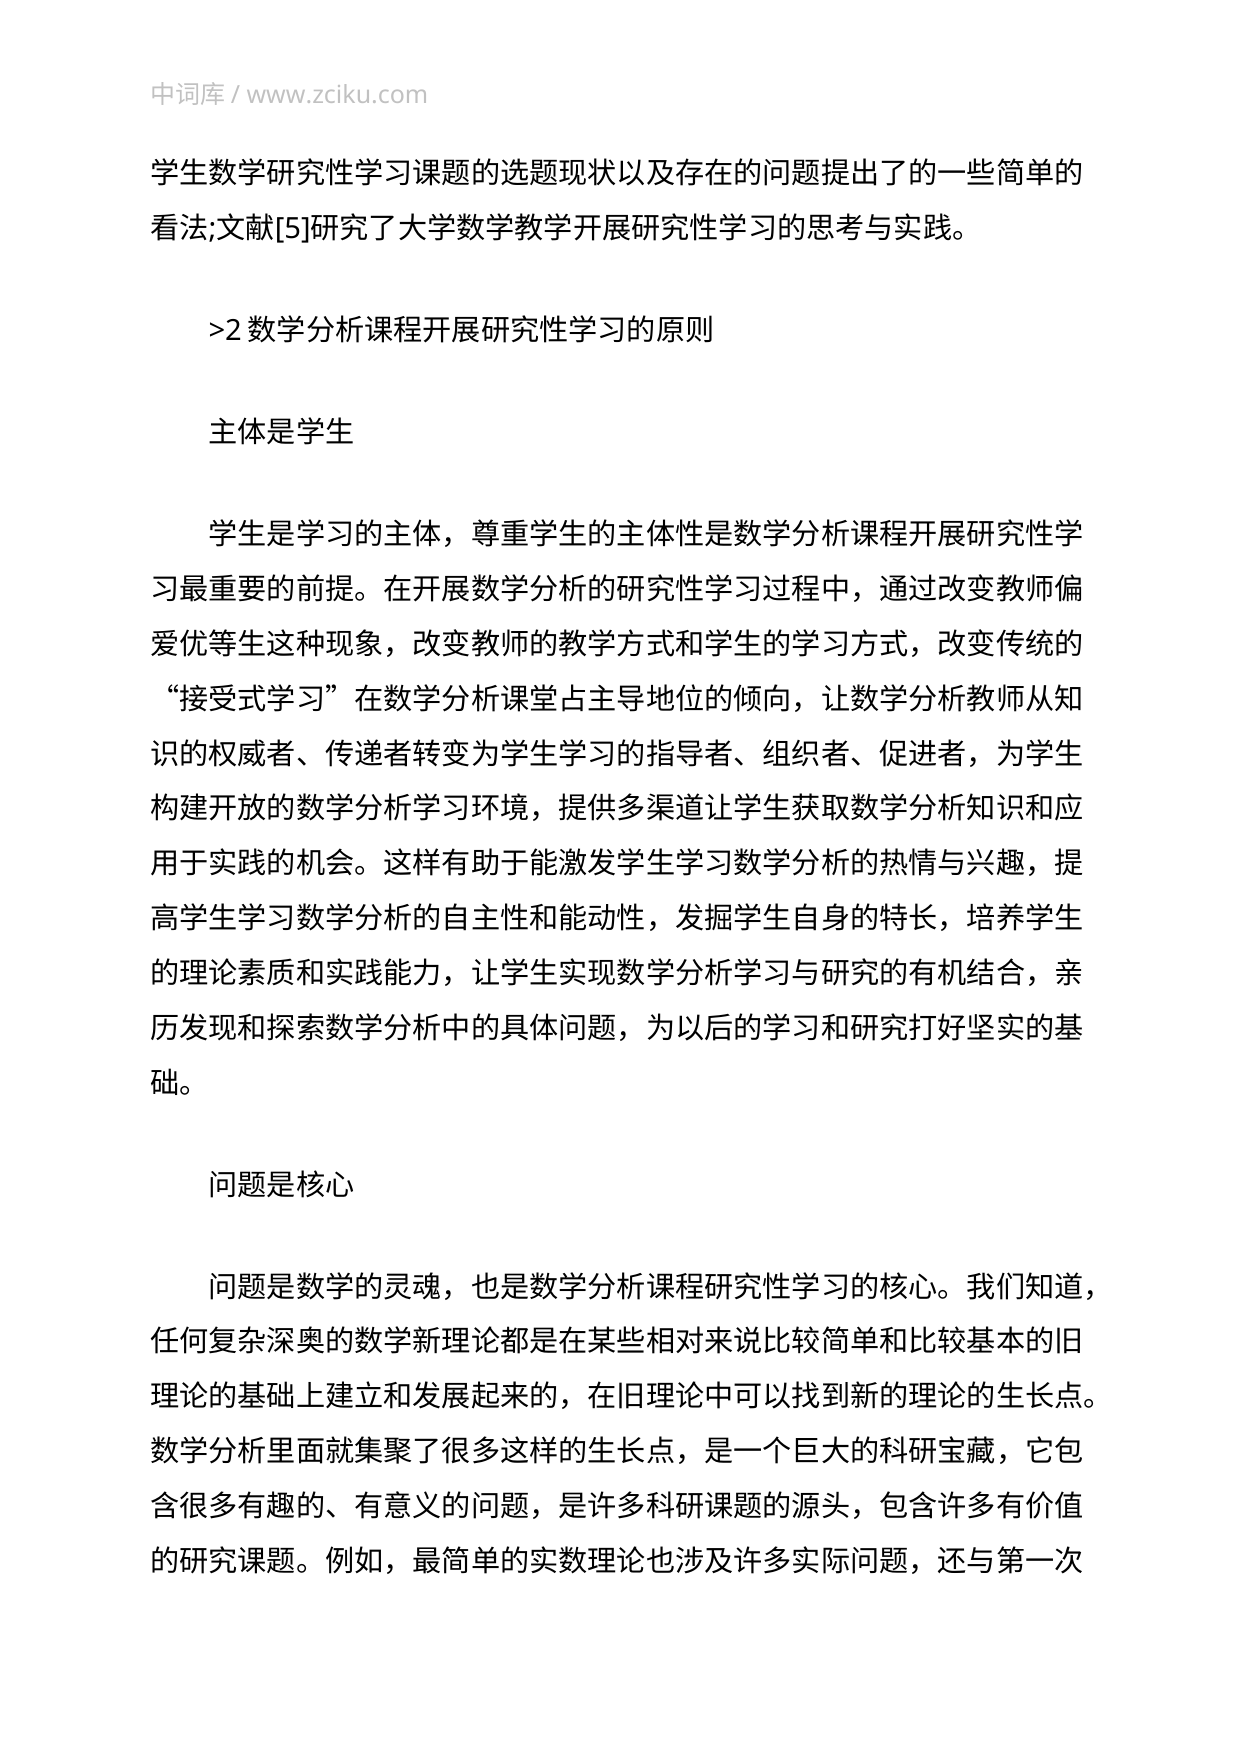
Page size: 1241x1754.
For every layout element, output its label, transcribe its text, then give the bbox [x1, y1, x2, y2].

text >2数学分析课程开展研究性学习的原则 [150, 307, 1090, 349]
text 学生是学习的主体，尊重学生的主体性是数学分析课程开展研究性学习最重要的前提。在开展数学分析的研究性学习过程中，通过改变教师偏爱优等生这种现象，改变教师的教学方式和学生的学习方式，改变传统的“接受式学习”在数学分析课堂占主导地位的倾向，让数学分析教师从知识的权威者、传递者转变为学生学习的指导者、组织者、促进者，为学生构建开放的数学分析学习环境，提供多渠道让学生获取数学分析知识和应用于实践的机会。这样有助于能激发学生学习数学分析的热情与兴趣，提高学生学习数学分析的自主性和能动性，发掘学生自身的特长，培养学生的理论素质和实践能力，让学生实现数学分析学习与研究的有机结合，亲历发现和探索数学分析中的具体问题，为以后的学习和研究打好坚实的基础。 [150, 511, 1090, 1102]
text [150, 150, 1090, 247]
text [150, 1263, 1090, 1580]
text 主体是学生 [150, 409, 1090, 451]
text 问题是核心 [150, 1161, 1090, 1204]
